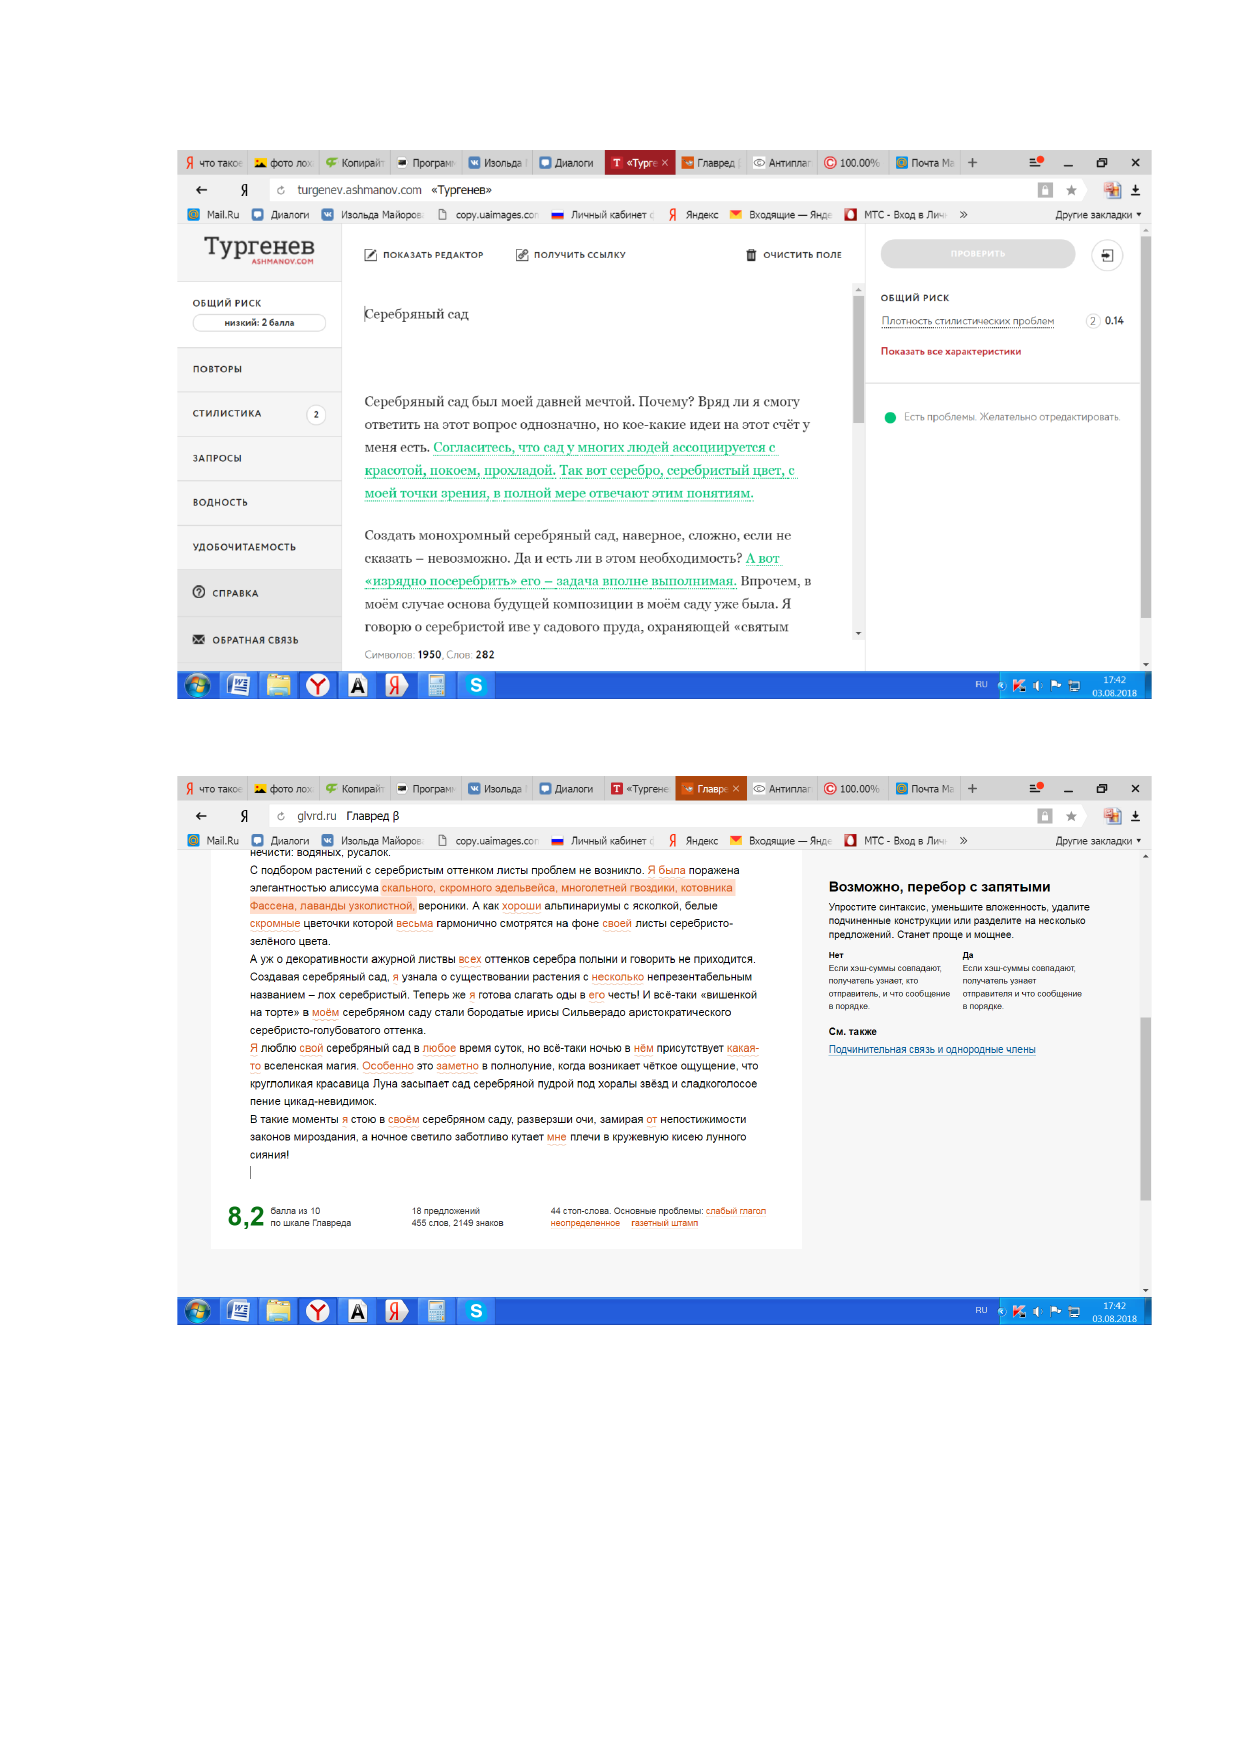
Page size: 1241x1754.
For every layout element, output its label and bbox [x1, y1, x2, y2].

picture [177, 776, 1152, 1325]
picture [177, 150, 1152, 699]
